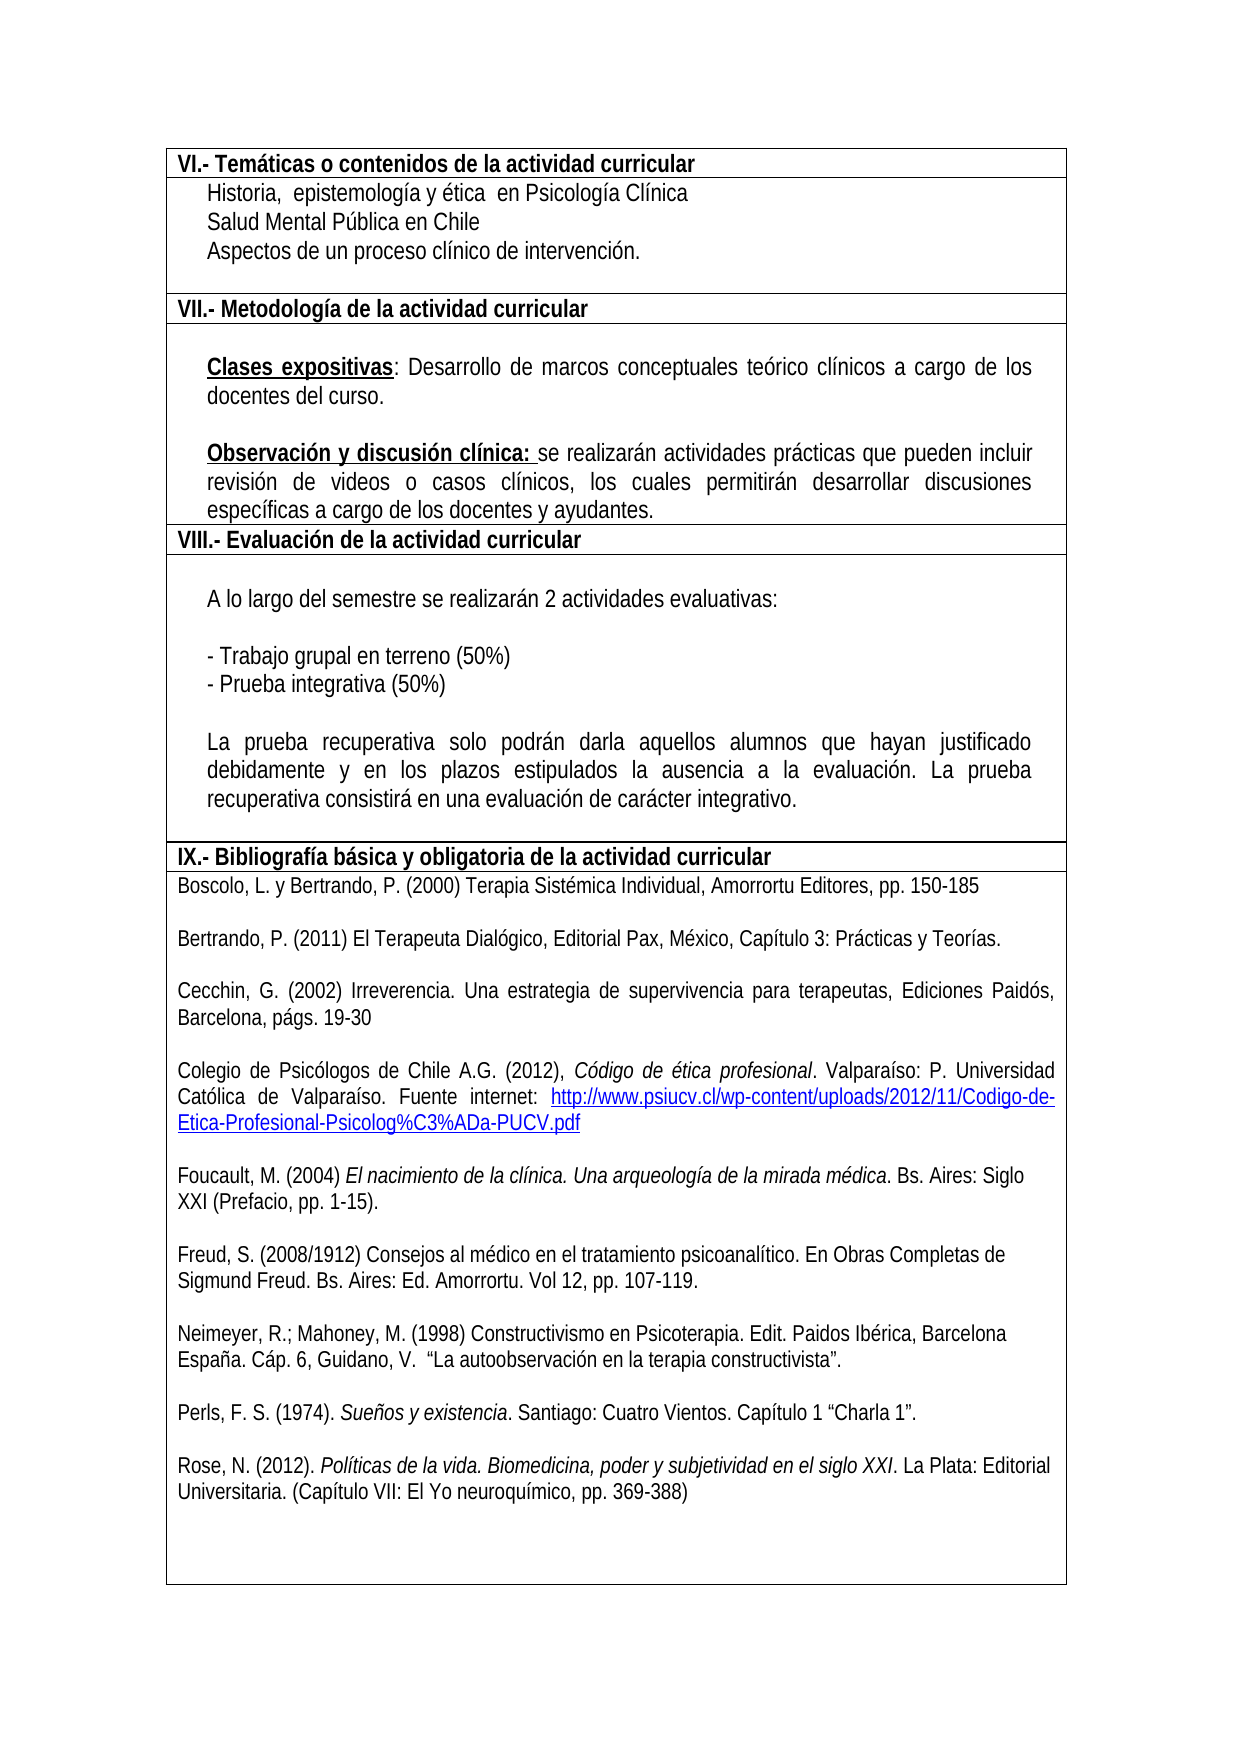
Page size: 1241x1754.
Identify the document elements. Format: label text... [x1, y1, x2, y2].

table_cell VII.- Metodología de la actividad curricular [167, 294, 1066, 323]
table_cell IX.- Bibliografía básica y obligatoria de la actividad curricular [167, 843, 1066, 871]
table_cell A lo largo del semestre se realizarán 2 actividades evaluativas: - Trabajo grupal en terreno (50%) - Prueba integrativa (50%) La prueba recuperativa solo podrán darla aquellos alumnos que hayan justificado debidamente y en los plazos estipulados la ausencia a la evaluación. La prueba recuperativa consistirá en una evaluación de carácter integrativo. [167, 555, 1066, 841]
table_cell Boscolo, L. y Bertrando, P. (2000) Terapia Sistémica Individual, Amorrortu Editores, pp. 150-185 Bertrando, P. (2011) El Terapeuta Dialógico, Editorial Pax, México, Capítulo 3: Prácticas y Teorías. Cecchin, G. (2002) Irreverencia. Una estrategia de supervivencia para terapeutas, Ediciones Paidós, Barcelona, págs. 19-30 Colegio de Psicólogos de Chile A.G. (2012), Código de ética profesional. Valparaíso: P. Universidad Católica de Valparaíso. Fuente internet: http://www.psiucv.cl/wp-content/uploads/2012/11/Codigo-de-Etica-Profesional-Psicolog%C3%ADa-PUCV.pdf Foucault, M. (2004) El nacimiento de la clínica. Una arqueología de la mirada médica. Bs. Aires: Siglo XXI (Prefacio, pp. 1-15). Freud, S. (2008/1912) Consejos al médico en el tratamiento psicoanalítico. En Obras Completas de Sigmund Freud. Bs. Aires: Ed. Amorrortu. Vol 12, pp. 107-119. Neimeyer, R.; Mahoney, M. (1998) Constructivismo en Psicoterapia. Edit. Paidos Ibérica, Barcelona España. Cáp. 6, Guidano, V. “La autoobservación en la terapia constructivista”. Perls, F. S. (1974). Sueños y existencia. Santiago: Cuatro Vientos. Capítulo 1 “Charla 1”. Rose, N. (2012). Políticas de la vida. Biomedicina, poder y subjetividad en el siglo XXI. La Plata: Editorial Universitaria. (Capítulo VII: El Yo neuroquímico, pp. 369-388) [167, 872, 1066, 1584]
table_cell VI.- Temáticas o contenidos de la actividad curricular [167, 149, 1066, 177]
table_cell VIII.- Evaluación de la actividad curricular [167, 525, 1066, 554]
table_cell Historia, epistemología y ética en Psicología Clínica Salud Mental Pública en Chile Aspectos de un proceso clínico de intervención. [167, 178, 1066, 293]
table_cell Clases expositivas: Desarrollo de marcos conceptuales teórico clínicos a cargo de los docentes del curso. Observación y discusión clínica: se realizarán actividades prácticas que pueden incluir revisión de videos o casos clínicos, los cuales permitirán desarrollar discusiones específicas a cargo de los docentes y ayudantes. [167, 324, 1066, 524]
